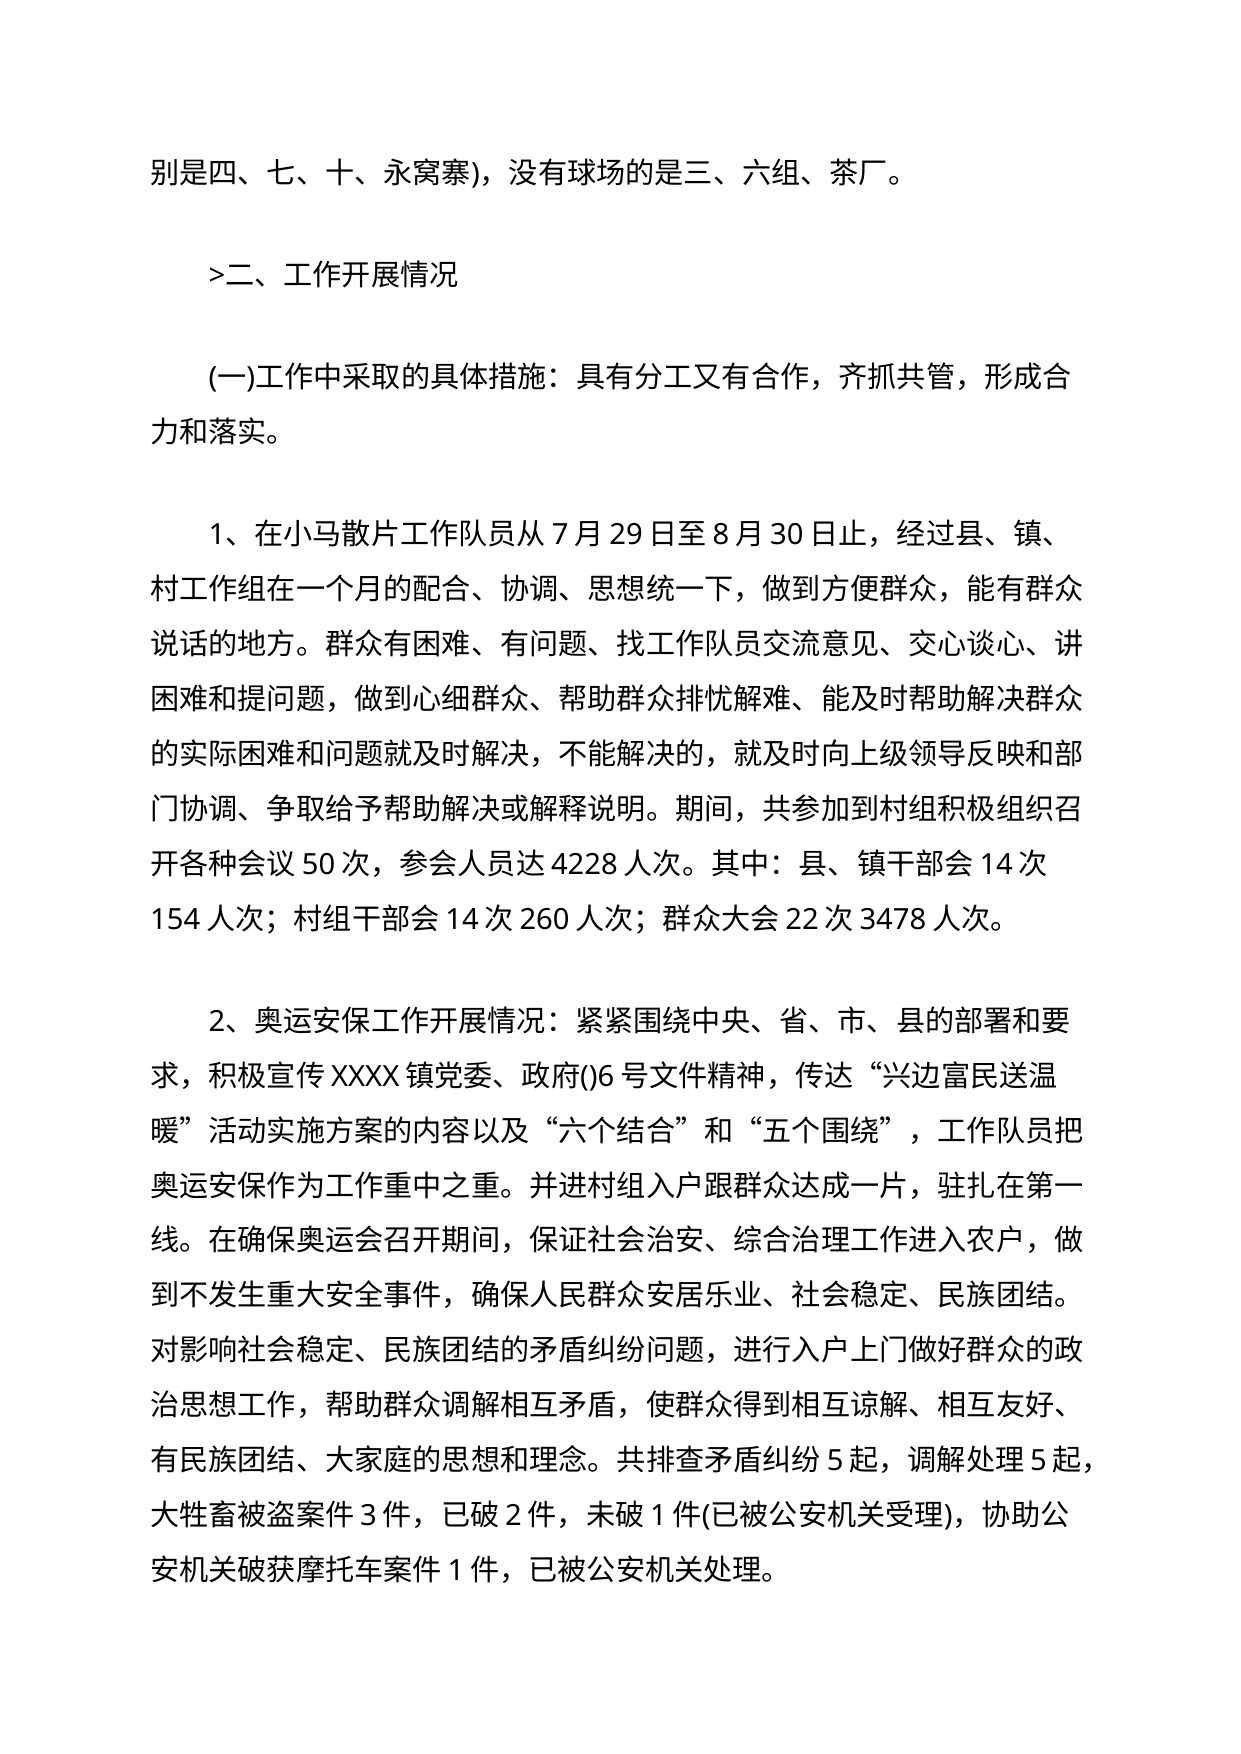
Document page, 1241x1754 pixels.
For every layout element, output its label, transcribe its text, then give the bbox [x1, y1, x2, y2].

text >二、工作开展情况 [150, 252, 1090, 294]
text 2、奥运安保工作开展情况：紧紧围绕中央、省、市、县的部署和要求，积极宣传XXXX镇党委、政府()6号文件精神，传达“兴边富民送温暖”活动实施方案的内容以及“六个结合”和“五个围绕”，工作队员把奥运安保作为工作重中之重。并进村组入户跟群众达成一片，驻扎在第一线。在确保奥运会召开期间，保证社会治安、综合治理工作进入农户，做到不发生重大安全事件，确保人民群众安居乐业、社会稳定、民族团结。对影响社会稳定、民族团结的矛盾纠纷问题，进行入户上门做好群众的政治思想工作，帮助群众调解相互矛盾，使群众得到相互谅解、相互友好、有民族团结、大家庭的思想和理念。共排查矛盾纠纷5起，调解处理5起，大牲畜被盗案件3件，已破2件，未破1件(已被公安机关受理)，协助公安机关破获摩托车案件1件，已被公安机关处理。 [150, 997, 1090, 1589]
text (一)工作中采取的具体措施：具有分工又有合作，齐抓共管，形成合力和落实。 [150, 354, 1090, 451]
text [150, 150, 1090, 192]
text 1、在小马散片工作队员从7月29日至8月30日止，经过县、镇、村工作组在一个月的配合、协调、思想统一下，做到方便群众，能有群众说话的地方。群众有困难、有问题、找工作队员交流意见、交心谈心、讲困难和提问题，做到心细群众、帮助群众排忧解难、能及时帮助解决群众的实际困难和问题就及时解决，不能解决的，就及时向上级领导反映和部门协调、争取给予帮助解决或解释说明。期间，共参加到村组积极组织召开各种会议50次，参会人员达4228人次。其中：县、镇干部会14次154人次；村组干部会14次260人次；群众大会22次3478人次。 [150, 511, 1090, 938]
